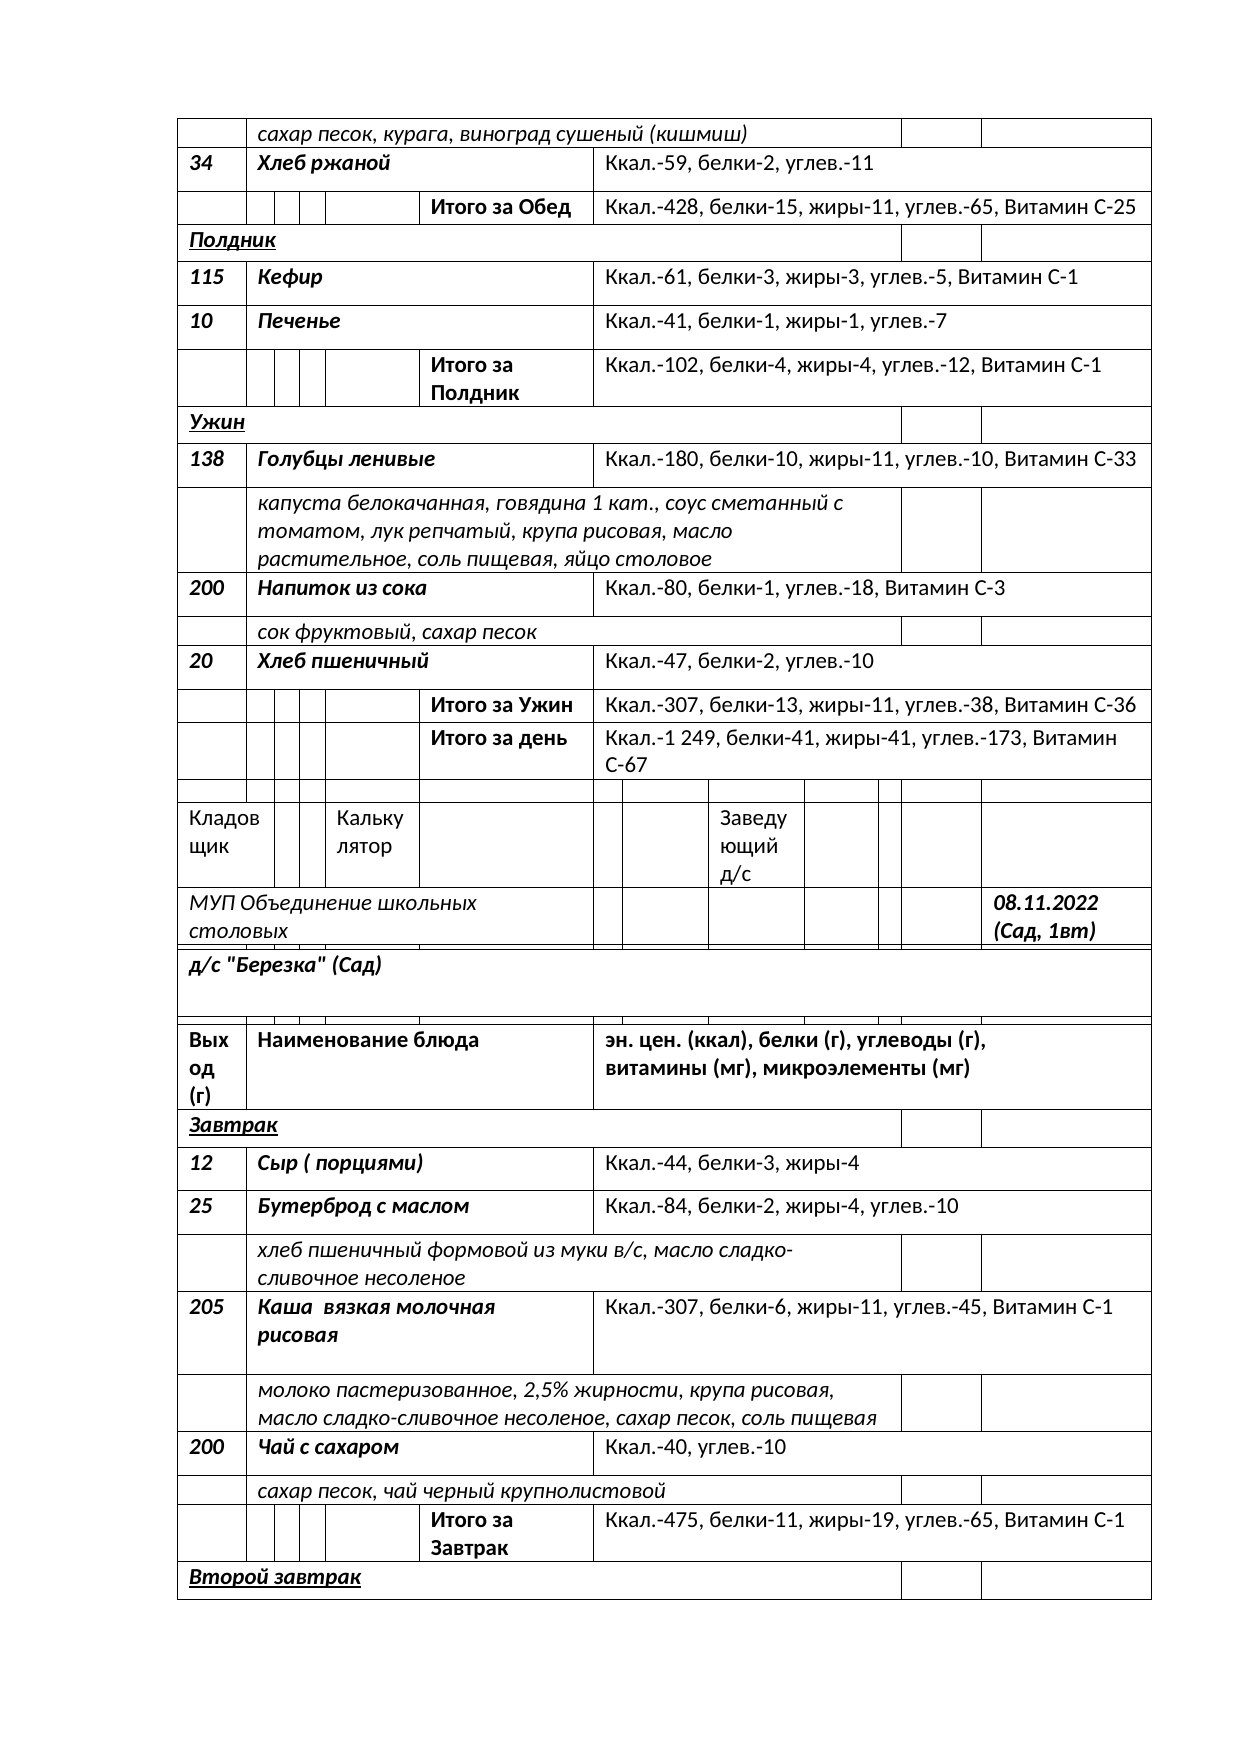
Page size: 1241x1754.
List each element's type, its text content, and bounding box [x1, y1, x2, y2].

table_cell [420, 803, 593, 887]
table_cell [902, 803, 981, 887]
table_cell [178, 723, 246, 779]
table_cell [420, 780, 593, 802]
table_cell [300, 690, 325, 722]
table_cell [902, 1235, 981, 1291]
table_cell [982, 488, 1151, 572]
table_cell [326, 690, 419, 722]
table_cell [594, 1017, 622, 1024]
table_cell [275, 945, 299, 949]
table_cell 10 [178, 306, 246, 349]
table_cell 200 [178, 573, 246, 616]
table_cell [275, 350, 299, 406]
table_cell [805, 945, 878, 949]
table_cell [594, 945, 622, 949]
table_cell Хлеб ржаной [247, 148, 593, 191]
table_cell Завтрак [178, 1110, 901, 1147]
table_cell Ккал.-59, белки-2, углев.-11 [594, 148, 1151, 191]
table_cell [326, 1505, 419, 1561]
table_cell [326, 192, 419, 224]
table_cell Ккал.-41, белки-1, жиры-1, углев.-7 [594, 306, 1151, 349]
table_cell [275, 1505, 299, 1561]
table_cell [247, 723, 274, 779]
table_cell Ккал.-40, углев.-10 [594, 1432, 1151, 1475]
table_cell Кладовщик [178, 803, 274, 887]
table_cell [709, 888, 804, 944]
table_cell МУП Объединение школьных столовых [178, 888, 593, 944]
table_cell [902, 888, 981, 944]
table_cell [326, 350, 419, 406]
table_cell Ккал.-80, белки-1, углев.-18, Витамин С-3 [594, 573, 1151, 616]
table_cell 205 [178, 1292, 246, 1374]
table_cell [982, 803, 1151, 887]
table_cell [902, 225, 981, 261]
table_cell Итого за Обед [420, 192, 593, 224]
table_cell [178, 1375, 246, 1431]
table_cell Заведующий д/с [709, 803, 804, 887]
table_cell [879, 1017, 901, 1024]
table_cell [178, 1505, 246, 1561]
table_cell Ккал.-102, белки-4, жиры-4, углев.-12, Витамин С-1 [594, 350, 1151, 406]
table_cell [879, 945, 901, 949]
table_cell [902, 780, 981, 802]
table_cell Бутерброд с маслом [247, 1191, 593, 1234]
table_cell Итого за Завтрак [420, 1505, 593, 1561]
table_cell Итого за день [420, 723, 593, 779]
table_cell [594, 780, 622, 802]
table_cell [300, 1505, 325, 1561]
table_cell Выход (г) [178, 1025, 246, 1109]
table_cell [275, 690, 299, 722]
table_cell сок фруктовый, сахар песок [247, 617, 901, 645]
table_cell [247, 780, 274, 802]
table_cell [178, 1017, 246, 1024]
table_cell молоко пастеризованное, 2,5% жирности, крупа рисовая, масло сладко-сливочное несоленое, сахар песок, соль пищевая [247, 1375, 901, 1431]
table_cell [902, 617, 981, 645]
table_cell [420, 1017, 593, 1024]
table_cell Ккал.-475, белки-11, жиры-19, углев.-65, Витамин С-1 [594, 1505, 1151, 1561]
table_cell хлеб пшеничный формовой из муки в/с, масло сладко-сливочное несоленое [247, 1235, 901, 1291]
table_cell [300, 723, 325, 779]
table_cell Ккал.-180, белки-10, жиры-11, углев.-10, Витамин С-33 [594, 444, 1151, 487]
table_cell Ккал.-1 249, белки-41, жиры-41, углев.-173, Витамин С-67 [594, 723, 1151, 779]
table_cell [982, 407, 1151, 443]
table_cell Второй завтрак [178, 1562, 901, 1598]
table_cell [623, 945, 708, 949]
table_cell Ккал.-84, белки-2, жиры-4, углев.-10 [594, 1191, 1151, 1234]
table_cell [982, 1017, 1151, 1024]
table_cell Хлеб пшеничный [247, 646, 593, 689]
table_cell [178, 690, 246, 722]
table_cell [300, 945, 325, 949]
table_cell [300, 350, 325, 406]
table_cell [623, 888, 708, 944]
table_cell [178, 192, 246, 224]
table_cell [326, 723, 419, 779]
table_cell [275, 780, 299, 802]
table_cell [247, 350, 274, 406]
table_cell [709, 1017, 804, 1024]
table_cell [709, 780, 804, 802]
table_cell [594, 803, 622, 887]
table_cell [623, 780, 708, 802]
table_cell [982, 945, 1151, 949]
table_cell Ккал.-307, белки-13, жиры-11, углев.-38, Витамин С-36 [594, 690, 1151, 722]
table_cell [879, 780, 901, 802]
table_cell [982, 119, 1151, 147]
table_cell Чай с сахаром [247, 1432, 593, 1475]
table_cell Кефир [247, 262, 593, 305]
table_cell [805, 888, 878, 944]
table_cell [178, 1476, 246, 1504]
table_cell 138 [178, 444, 246, 487]
table_cell [178, 945, 246, 949]
table_cell [300, 803, 325, 887]
table_cell [300, 780, 325, 802]
table_cell [247, 192, 274, 224]
table_cell [300, 192, 325, 224]
table_cell [805, 780, 878, 802]
table_cell 25 [178, 1191, 246, 1234]
table_cell Каша вязкая молочная рисовая [247, 1292, 593, 1374]
table_cell [247, 1017, 274, 1024]
table_cell Ккал.-428, белки-15, жиры-11, углев.-65, Витамин С-25 [594, 192, 1151, 224]
table_cell [982, 1110, 1151, 1147]
table_cell [982, 1235, 1151, 1291]
table_cell [275, 192, 299, 224]
table_cell Итого за Полдник [420, 350, 593, 406]
table_cell [902, 1562, 981, 1598]
table_cell [902, 945, 981, 949]
table_cell [178, 350, 246, 406]
table_cell эн. цен. (ккал), белки (г), углеводы (г), витамины (мг), микроэлементы (мг) [594, 1025, 1151, 1109]
table_cell Ккал.-44, белки-3, жиры-4 [594, 1148, 1151, 1190]
table_cell 12 [178, 1148, 246, 1190]
table_cell Голубцы ленивые [247, 444, 593, 487]
table_cell 200 [178, 1432, 246, 1475]
table_cell [178, 1235, 246, 1291]
table_cell 34 [178, 148, 246, 191]
table_cell [420, 945, 593, 949]
table_cell капуста белокачанная, говядина 1 кат., соус сметанный с томатом, лук репчатый, крупа рисовая, масло растительное, соль пищевая, яйцо столовое [247, 488, 901, 572]
table_cell [982, 780, 1151, 802]
table_cell Напиток из сока [247, 573, 593, 616]
table_cell [247, 945, 274, 949]
table_cell Полдник [178, 225, 901, 261]
table_cell [902, 1017, 981, 1024]
table_cell Калькулятор [326, 803, 419, 887]
table_cell [326, 945, 419, 949]
table_cell [982, 1562, 1151, 1598]
table_cell [275, 1017, 299, 1024]
table_cell [902, 119, 981, 147]
table_cell [902, 1110, 981, 1147]
table_cell Итого за Ужин [420, 690, 593, 722]
table_cell [178, 488, 246, 572]
table_cell [594, 888, 622, 944]
table_cell Ужин [178, 407, 901, 443]
table_cell 20 [178, 646, 246, 689]
table_cell [275, 723, 299, 779]
table_cell [982, 617, 1151, 645]
table_cell [902, 1375, 981, 1431]
table_cell сахар песок, курага, виноград сушеный (кишмиш) [247, 119, 901, 147]
table_cell [178, 780, 246, 802]
table_cell [805, 1017, 878, 1024]
table_cell [326, 1017, 419, 1024]
table_cell [982, 1476, 1151, 1504]
table_cell 08.11.2022 (Сад, 1вт) [982, 888, 1151, 944]
table_cell [247, 690, 274, 722]
table_cell [300, 1017, 325, 1024]
table_cell [879, 888, 901, 944]
table_cell [879, 803, 901, 887]
table_cell [623, 803, 708, 887]
table_cell [709, 945, 804, 949]
table_cell [178, 617, 246, 645]
table_cell Наименование блюда [247, 1025, 593, 1109]
table_cell [902, 1476, 981, 1504]
table_cell 115 [178, 262, 246, 305]
table_cell [623, 1017, 708, 1024]
table_cell [982, 225, 1151, 261]
table_cell Печенье [247, 306, 593, 349]
table_cell [178, 119, 246, 147]
table_cell [275, 803, 299, 887]
table_cell [247, 1505, 274, 1561]
table_cell [982, 1375, 1151, 1431]
table_cell Ккал.-61, белки-3, жиры-3, углев.-5, Витамин С-1 [594, 262, 1151, 305]
table_cell [902, 488, 981, 572]
table_cell Сыр ( порциями) [247, 1148, 593, 1190]
table_cell Ккал.-307, белки-6, жиры-11, углев.-45, Витамин С-1 [594, 1292, 1151, 1374]
table_cell Ккал.-47, белки-2, углев.-10 [594, 646, 1151, 689]
table_cell сахар песок, чай черный крупнолистовой [247, 1476, 901, 1504]
table_cell [902, 407, 981, 443]
table_cell [326, 780, 419, 802]
table_cell [805, 803, 878, 887]
table_cell д/с "Березка" (Сад) [178, 950, 1151, 1016]
